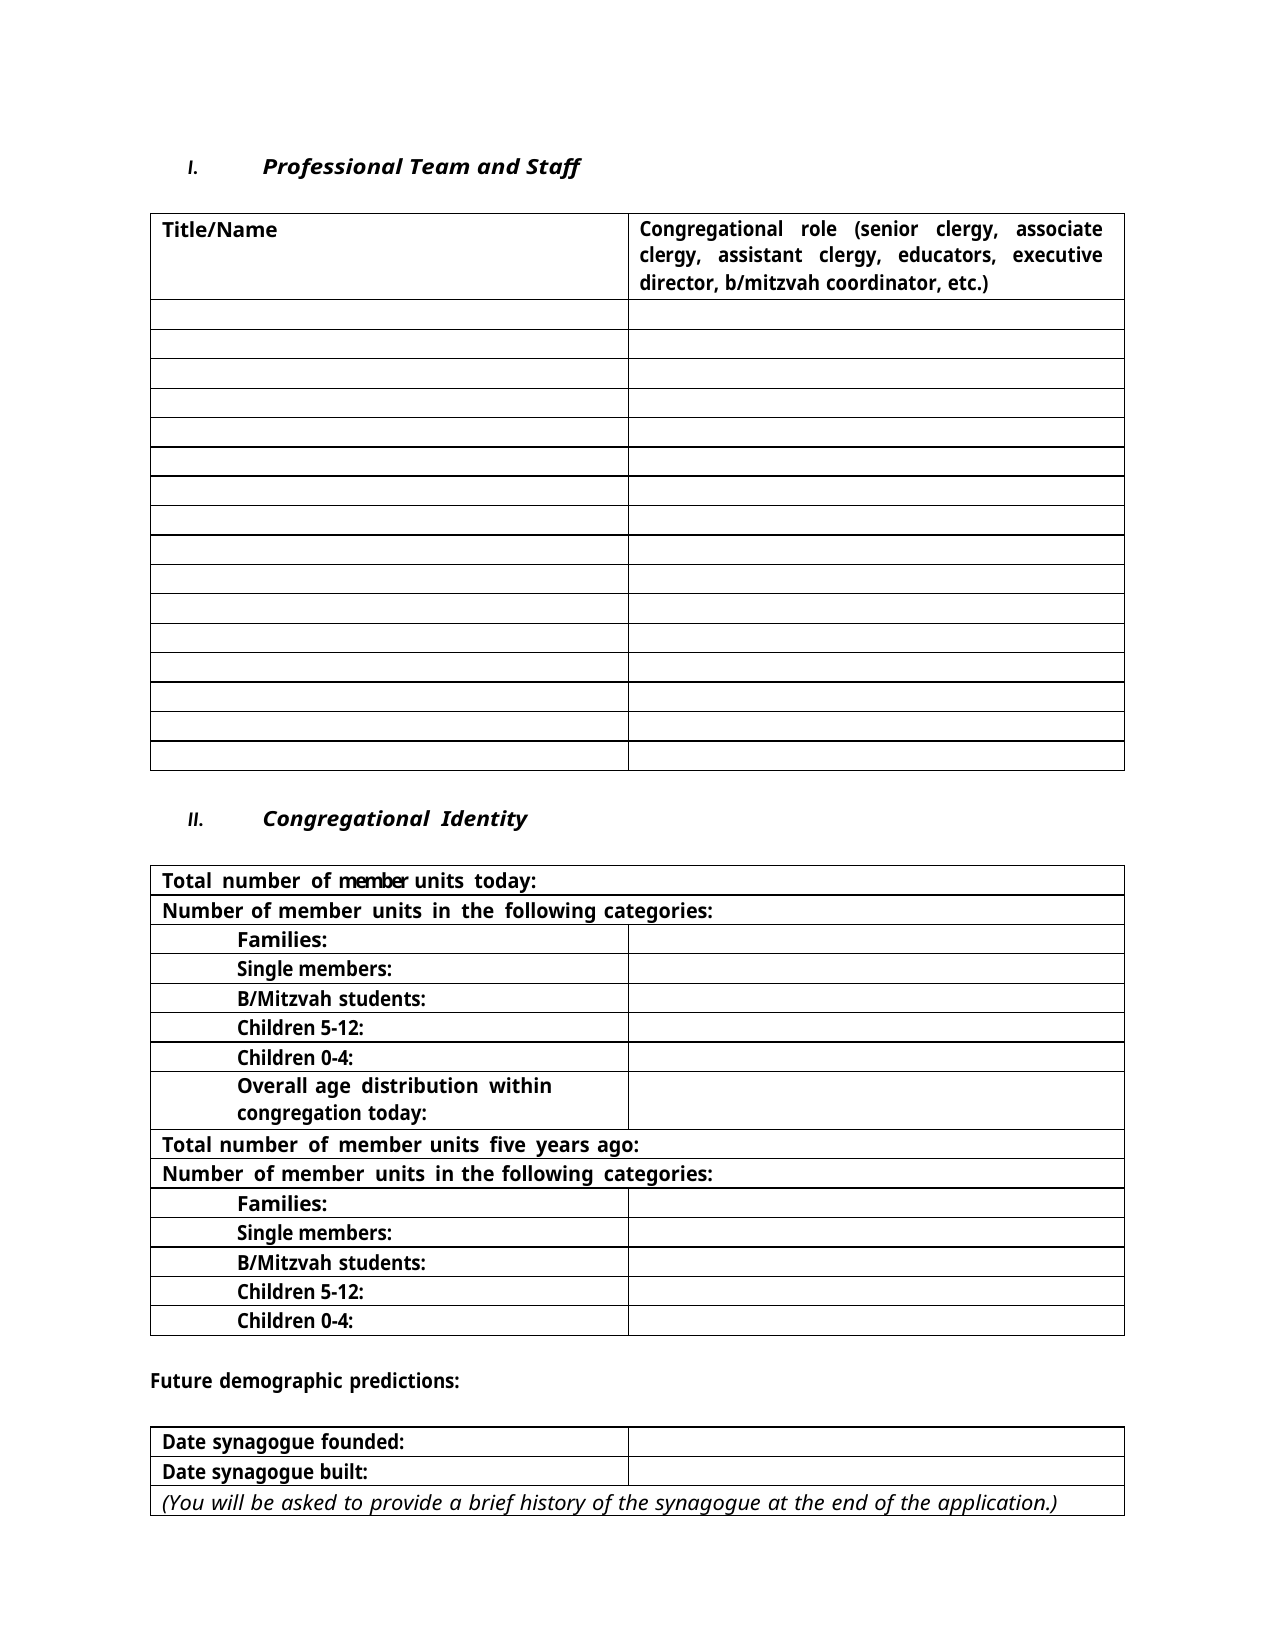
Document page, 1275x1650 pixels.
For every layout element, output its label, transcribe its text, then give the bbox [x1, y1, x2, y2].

table_cell [629, 653, 1124, 681]
table_cell Children 0-4: [151, 1306, 628, 1334]
table_cell [151, 300, 628, 328]
table_cell Total number of member units five years ago: [151, 1130, 1124, 1158]
table_cell B/Mitzvah students: [151, 1248, 628, 1276]
table_header Congregational role (senior clergy, associate clergy, assistant clergy, educators, executive director, b/mitzvah coordinator, etc.) [629, 214, 1124, 299]
table_cell Children 0-4: [151, 1043, 628, 1071]
table_cell [629, 954, 1124, 983]
table_cell [151, 418, 628, 446]
list Professional Team and Staff [187, 152, 1135, 181]
table_cell [629, 1043, 1124, 1071]
table_cell [629, 418, 1124, 446]
table_cell Single members: [151, 954, 628, 983]
table_cell [629, 477, 1124, 505]
table_cell [629, 1013, 1124, 1041]
table_cell [151, 389, 628, 417]
table_cell [629, 594, 1124, 623]
table_cell [629, 1306, 1124, 1334]
table_cell [151, 477, 628, 505]
table_cell [151, 330, 628, 358]
table_cell [151, 536, 628, 564]
table_cell [629, 984, 1124, 1012]
table_cell Children 5-12: [151, 1013, 628, 1041]
table_cell [151, 683, 628, 711]
table_cell [629, 506, 1124, 534]
table_cell [151, 506, 628, 534]
table_cell Children 5-12: [151, 1277, 628, 1305]
table_cell [629, 624, 1124, 652]
table_cell [629, 683, 1124, 711]
table_cell [151, 448, 628, 475]
table_cell [629, 712, 1124, 740]
table_cell B/Mitzvah students: [151, 984, 628, 1012]
table_cell [151, 594, 628, 623]
table_header [629, 1428, 1124, 1456]
table_cell [151, 742, 628, 770]
table_cell [629, 1277, 1124, 1305]
table_cell [151, 712, 628, 740]
table_header Date synagogue founded: [151, 1428, 628, 1456]
table_cell [629, 1072, 1124, 1128]
table_cell Number of member units in the following categories: [151, 896, 1124, 924]
table_cell [151, 565, 628, 593]
table_cell [151, 653, 628, 681]
list Congregational Identity [187, 804, 1135, 833]
table_cell Number of member units in the following categories: [151, 1159, 1124, 1187]
table_header Title/Name [151, 214, 628, 299]
table_cell Families: [151, 925, 628, 953]
table_cell Families: [151, 1189, 628, 1217]
table_cell [629, 1218, 1124, 1246]
table_cell [629, 1189, 1124, 1217]
table_cell [629, 1457, 1124, 1485]
table_cell [629, 300, 1124, 328]
table_cell Single members: [151, 1218, 628, 1246]
table_cell [629, 1248, 1124, 1276]
table_cell [629, 925, 1124, 953]
table_cell [629, 536, 1124, 564]
table_cell (You will be asked to provide a brief history of the synagogue at the end of the application.) [151, 1486, 1124, 1515]
table_cell [629, 448, 1124, 475]
table_cell [629, 389, 1124, 417]
table_cell [629, 742, 1124, 770]
table_cell [629, 565, 1124, 593]
text Future demographic predictions: [150, 1366, 1135, 1394]
table_cell [629, 359, 1124, 387]
table_cell [151, 624, 628, 652]
table_header Total number of member units today: [151, 866, 1124, 894]
table_cell [629, 330, 1124, 358]
table_cell Date synagogue built: [151, 1457, 628, 1485]
table_cell [151, 359, 628, 387]
table_cell Overall age distribution within congregation today: [151, 1072, 628, 1128]
